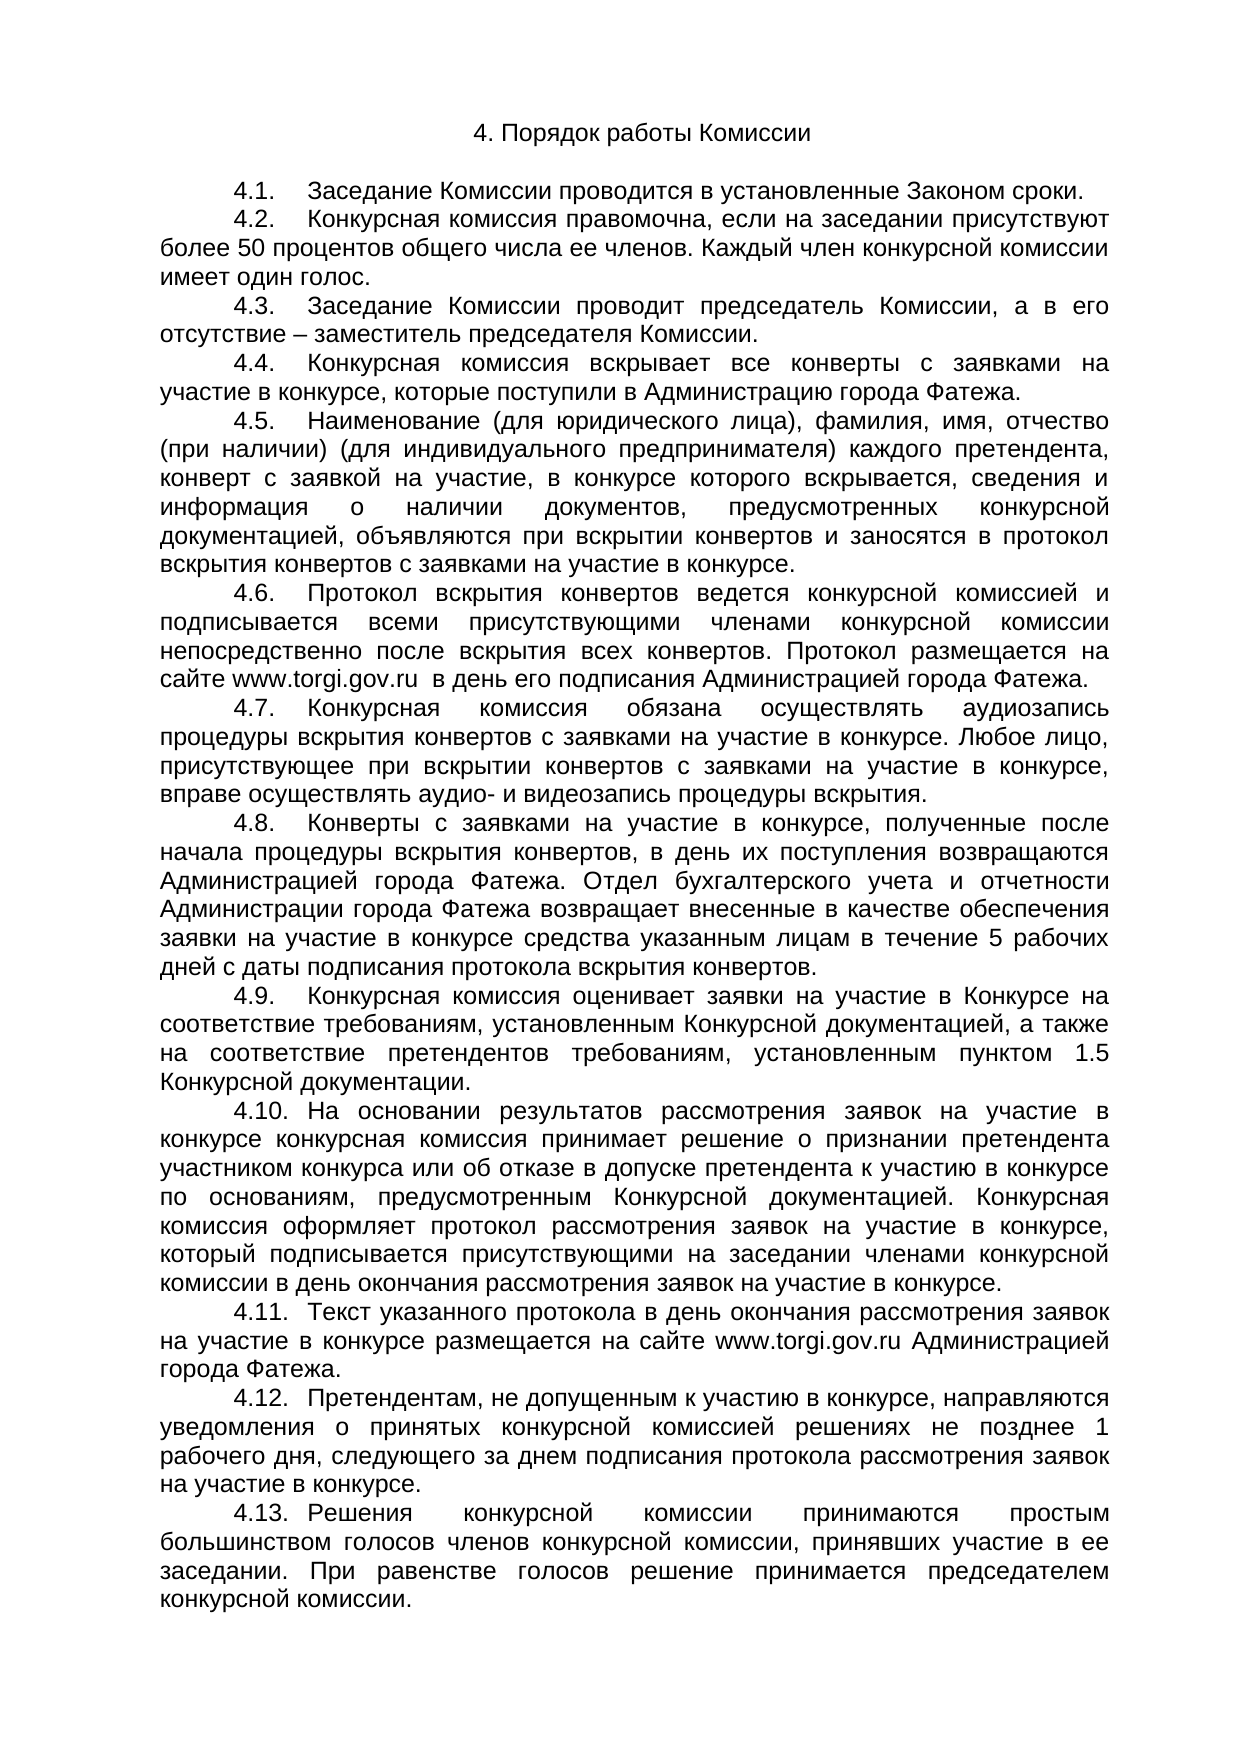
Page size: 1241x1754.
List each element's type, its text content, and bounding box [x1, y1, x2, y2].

list Претендентам, не допущенным к участию в конкурсе, направляются уведомления о принятых конкурсной комиссией решениях не позднее 1 рабочего дня, следующего за днем подписания протокола рассмотрения заявок на участие в конкурсе. [159, 1383, 1110, 1498]
list Заседание Комиссии проводится в установленные Законом сроки. [159, 176, 1110, 204]
list Конкурсная комиссия правомочна, если на заседании присутствуют более 50 процентов общего числа ее членов. Каждый член конкурсной комиссии имеет один голос. [159, 204, 1110, 291]
list Заседание Комиссии проводит председатель Комиссии, а в его отсутствие – заместитель председателя Комиссии. [159, 291, 1110, 348]
list Протокол вскрытия конвертов ведется конкурсной комиссией и подписывается всеми присутствующими членами конкурсной комиссии непосредственно после вскрытия всех конвертов. Протокол размещается на сайте www.torgi.gov.ru в день его подписания Администрацией города Фатежа. [159, 578, 1110, 693]
list На основании результатов рассмотрения заявок на участие в конкурсе конкурсная комиссия принимает решение о признании претендента участником конкурса или об отказе в допуске претендента к участию в конкурсе по основаниям, предусмотренным Конкурсной документацией. Конкурсная комиссия оформляет протокол рассмотрения заявок на участие в конкурсе, который подписывается присутствующими на заседании членами конкурсной комиссии в день окончания рассмотрения заявок на участие в конкурсе. [159, 1096, 1110, 1297]
list Конверты с заявками на участие в конкурсе, полученные после начала процедуры вскрытия конвертов, в день их поступления возвращаются Администрацией города Фатежа. Отдел бухгалтерского учета и отчетности Администрации города Фатежа возвращает внесенные в качестве обеспечения заявки на участие в конкурсе средства указанным лицам в течение 5 рабочих дней с даты подписания протокола вскрытия конвертов. [159, 808, 1110, 981]
list Наименование (для юридического лица), фамилия, имя, отчество (при наличии) (для индивидуального предпринимателя) каждого претендента, конверт с заявкой на участие, в конкурсе которого вскрывается, сведения и информация о наличии документов, предусмотренных конкурсной документацией, объявляются при вскрытии конвертов и заносятся в протокол вскрытия конвертов с заявками на участие в конкурсе. [159, 406, 1110, 578]
list Конкурсная комиссия оценивает заявки на участие в Конкурсе на соответствие требованиям, установленным Конкурсной документацией, а также на соответствие претендентов требованиям, установленным пунктом 1.5 Конкурсной документации. [159, 981, 1110, 1096]
list Текст указанного протокола в день окончания рассмотрения заявок на участие в конкурсе размещается на сайте www.torgi.gov.ru Администрацией города Фатежа. [159, 1297, 1110, 1383]
text 4. Порядок работы Комиссии [159, 118, 1110, 147]
list Конкурсная комиссия вскрывает все конверты с заявками на участие в конкурсе, которые поступили в Администрацию города Фатежа. [159, 348, 1110, 406]
list Конкурсная комиссия обязана осуществлять аудиозапись процедуры вскрытия конвертов с заявками на участие в конкурсе. Любое лицо, присутствующее при вскрытии конвертов с заявками на участие в конкурсе, вправе осуществлять аудио- и видеозапись процедуры вскрытия. [159, 693, 1110, 808]
list Решения конкурсной комиссии принимаются простым большинством голосов членов конкурсной комиссии, принявших участие в ее заседании. При равенстве голосов решение принимается председателем конкурсной комиссии. [159, 1498, 1110, 1613]
